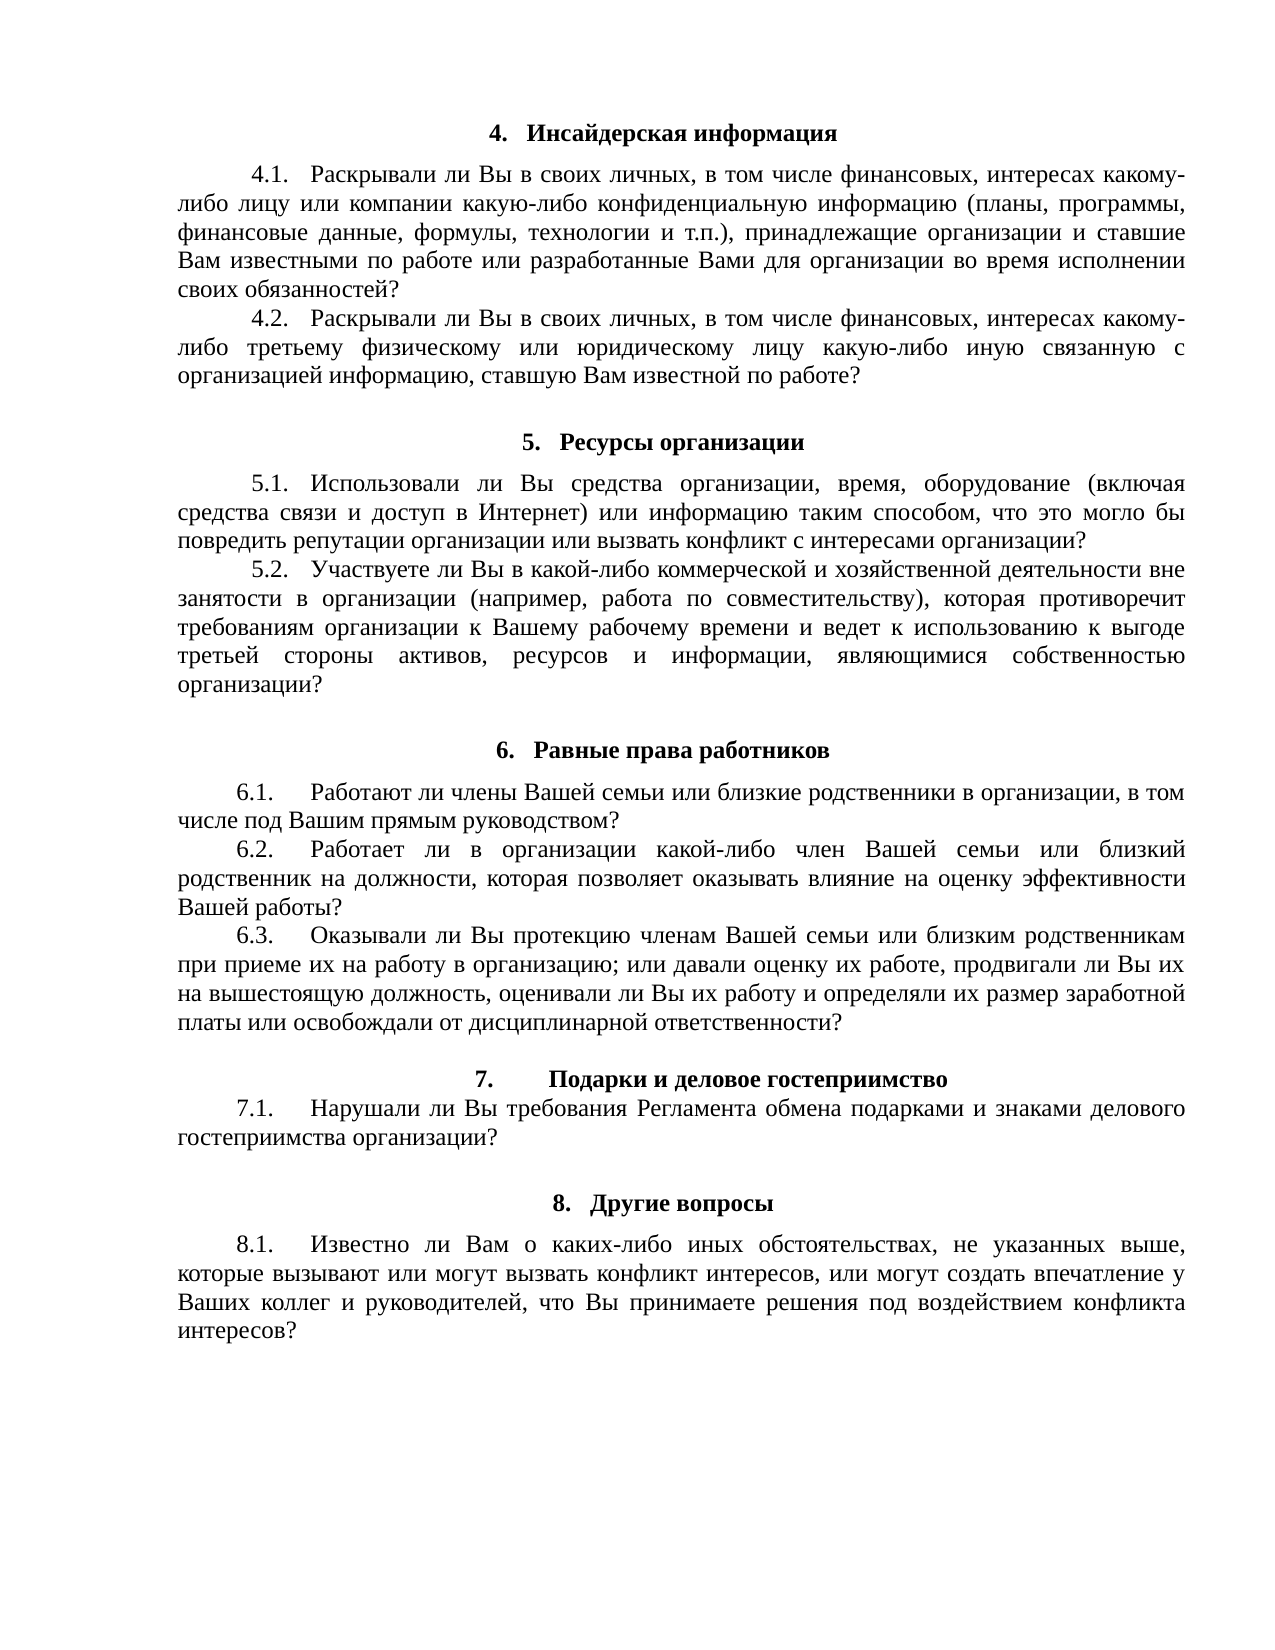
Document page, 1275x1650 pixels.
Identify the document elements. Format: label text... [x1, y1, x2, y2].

list Работает ли в организации какой-либо член Вашей семьи или близкий родственник на должности, которая позволяет оказывать влияние на оценку эффективности Вашей работы? [177, 834, 1186, 921]
list Работают ли члены Вашей семьи или близкие родственники в организации, в том числе под Вашим прямым руководством? [177, 777, 1186, 834]
list Известно ли Вам о каких-либо иных обстоятельствах, не указанных выше, которые вызывают или могут вызвать конфликт интересов, или могут создать впечатление у Ваших коллег и руководителей, что Вы принимаете решения под воздействием конфликта интересов? [177, 1229, 1186, 1344]
list Использовали ли Вы средства организации, время, оборудование (включая средства связи и доступ в Интернет) или информацию таким способом, что это могло бы повредить репутации организации или вызвать конфликт с интересами организации? [177, 468, 1186, 554]
list Подарки и деловое гостеприимство [177, 1064, 1186, 1093]
list Оказывали ли Вы протекцию членам Вашей семьи или близким родственникам при приеме их на работу в организацию; или давали оценку их работе, продвигали ли Вы их на вышестоящую должность, оценивали ли Вы их работу и определяли их размер заработной платы или освобождали от дисциплинарной ответственности? [177, 921, 1186, 1036]
list Раскрывали ли Вы в своих личных, в том числе финансовых, интересах какому-либо лицу или компании какую-либо конфиденциальную информацию (планы, программы, финансовые данные, формулы, технологии и т.п.), принадлежащие организации и ставшие Вам известными по работе или разработанные Вами для организации во время исполнении своих обязанностей? [177, 159, 1186, 303]
list Участвуете ли Вы в какой-либо коммерческой и хозяйственной деятельности вне занятости в организации (например, работа по совместительству), которая противоречит требованиям организации к Вашему рабочему времени и ведет к использованию к выгоде третьей стороны активов, ресурсов и информации, являющимися собственностью организации? [177, 554, 1186, 698]
list Раскрывали ли Вы в своих личных, в том числе финансовых, интересах какому-либо третьему физическому или юридическому лицу какую-либо иную связанную с организацией информацию, ставшую Вам известной по работе? [177, 303, 1186, 389]
list Нарушали ли Вы требования Регламента обмена подарками и знаками делового гостеприимства организации? [177, 1093, 1186, 1151]
list Инсайдерская информация [140, 118, 1186, 147]
list Другие вопросы [140, 1188, 1186, 1217]
list Равные права работников [140, 736, 1186, 764]
list Ресурсы организации [140, 427, 1186, 456]
